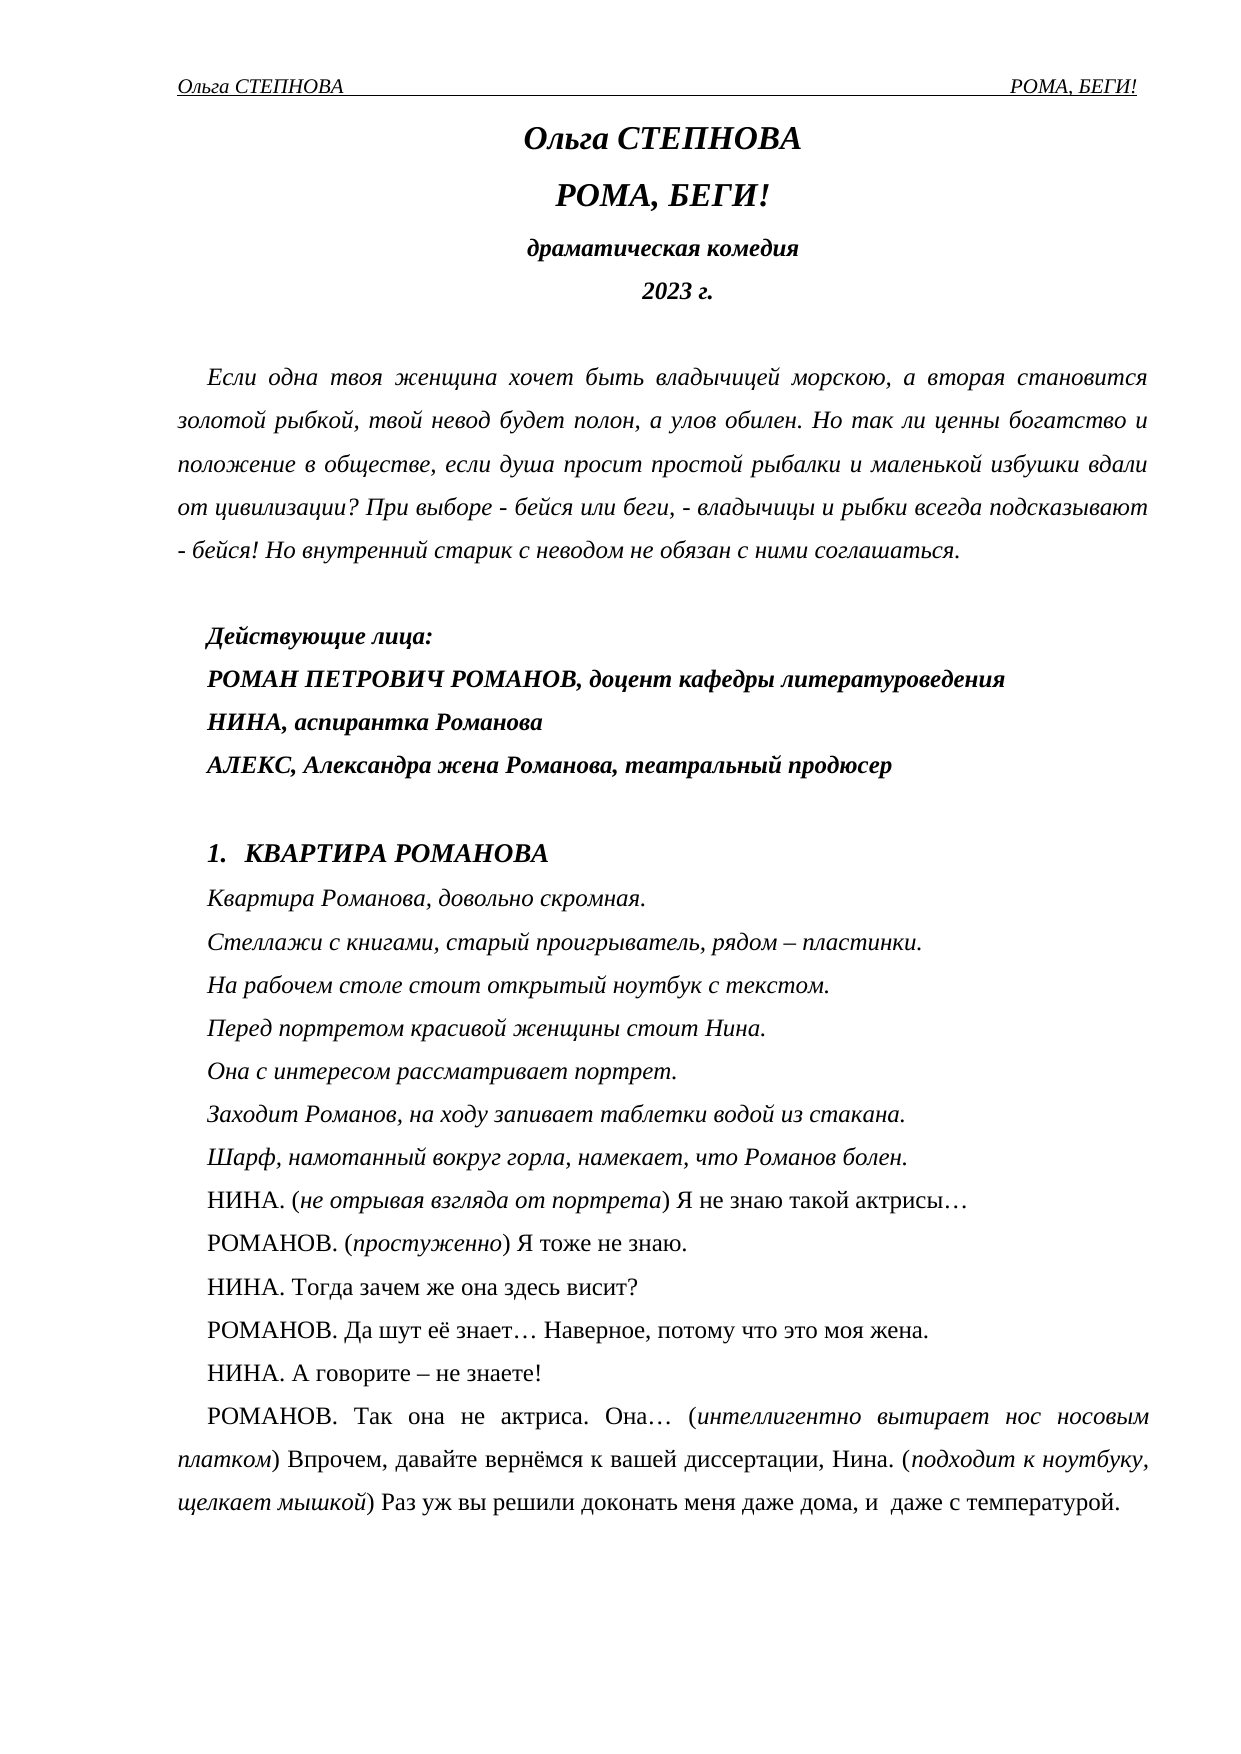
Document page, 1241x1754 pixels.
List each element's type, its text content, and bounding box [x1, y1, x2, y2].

text НИНА. (не отрывая взгляда от портрета) Я не знаю такой актрисы… [177, 1185, 1152, 1214]
text Если одна твоя женщина хочет быть владычицей морскою, а вторая становится золотой рыбкой, твой невод будет полон, а улов обилен. Но так ли ценны богатство и положение в обществе, если душа просит простой рыбалки и маленькой избушки вдали от цивилизации? При выборе - бейся или беги, - владычицы и рыбки всегда подсказывают - бейся! Но внутренний старик с неводом не обязан с ними соглашаться. [177, 362, 1152, 564]
text Заходит Романов, на ходу запивает таблетки водой из стакана. [177, 1099, 1152, 1128]
text Ольга СТЕПНОВА [177, 118, 1152, 156]
list КВАРТИРА РОМАНОВА [207, 837, 1152, 868]
text НИНА. А говорите – не знаете! [177, 1358, 1152, 1387]
text На рабочем столе стоит открытый ноутбук с текстом. [177, 970, 1152, 998]
text Шарф, намотанный вокруг горла, намекает, что Романов болен. [177, 1142, 1152, 1171]
text Она с интересом рассматривает портрет. [177, 1056, 1152, 1085]
text РОМА, БЕГИ! [177, 176, 1152, 214]
text РОМАНОВ. (простуженно) Я тоже не знаю. [177, 1228, 1152, 1257]
text РОМАНОВ. Так она не актриса. Она… (интеллигентно вытирает нос носовым платком) Впрочем, давайте вернёмся к вашей диссертации, Нина. (подходит к ноутбуку, щелкает мышкой) Раз уж вы решили доконать меня даже дома, и даже с температурой. [177, 1401, 1152, 1516]
text Перед портретом красивой женщины стоит Нина. [177, 1013, 1152, 1042]
text драматическая комедия [177, 233, 1152, 262]
text РОМАН ПЕТРОВИЧ РОМАНОВ, доцент кафедры литературоведения [177, 664, 1152, 693]
text НИНА. Тогда зачем же она здесь висит? [177, 1272, 1152, 1300]
text Стеллажи с книгами, старый проигрыватель, рядом – пластинки. [177, 927, 1152, 955]
text АЛЕКС, Александра жена Романова, театральный продюсер [177, 751, 1152, 779]
text Квартира Романова, довольно скромная. [177, 883, 1152, 912]
text 2023 г. [177, 276, 1152, 305]
text Действующие лица: [177, 621, 1152, 650]
text РОМАНОВ. Да шут её знает… Наверное, потому что это моя жена. [177, 1315, 1152, 1343]
text НИНА, аспирантка Романова [177, 707, 1152, 736]
